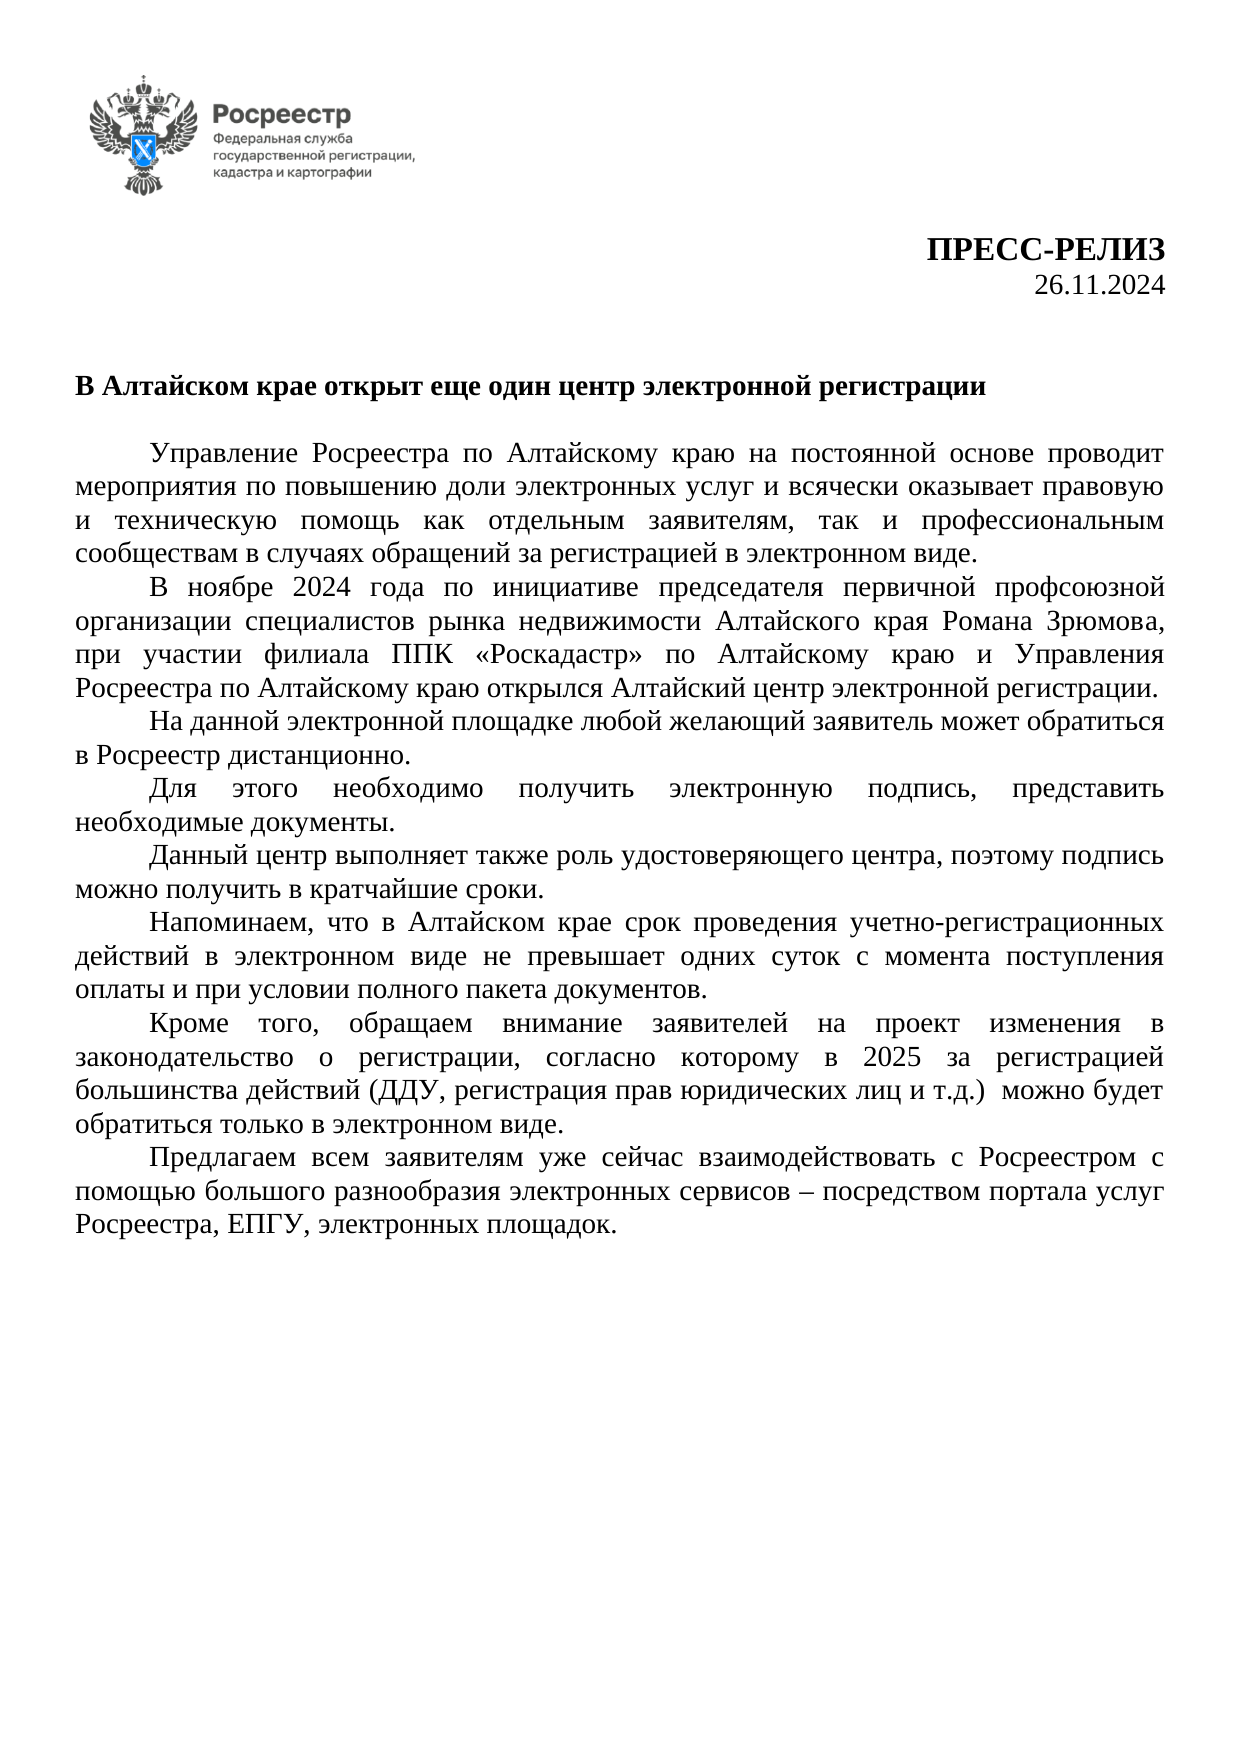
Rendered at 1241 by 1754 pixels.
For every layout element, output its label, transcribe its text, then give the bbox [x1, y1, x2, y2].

text Напоминаем, что в Алтайском крае срок проведения учетно-регистрационных действий в электронном виде не превышает одних суток с момента поступления оплаты и при условии полного пакета документов. [75, 904, 1165, 1005]
text ПРЕСС-РЕЛИЗ [75, 229, 1165, 267]
picture [89, 75, 415, 196]
text В ноябре 2024 года по инициативе председателя первичной профсоюзной организации специалистов рынка недвижимости Алтайского края Романа Зрюмова, при участии филиала ППК «Роскадастр» по Алтайскому краю и Управления Росреестра по Алтайскому краю открылся Алтайский центр электронной регистрации. [75, 569, 674, 603]
text В Алтайском крае открыт еще один центр электронной регистрации [75, 368, 1165, 401]
text Управление Росреестра по Алтайскому краю на постоянной основе проводит мероприятия по повышению доли электронных услуг и всячески оказывает правовую и техническую помощь как отдельным заявителям, так и профессиональным сообществам в случаях обращений за регистрацией в электронном виде. [75, 435, 1165, 569]
text 26.11.2024 [75, 267, 1165, 301]
text На данной электронной площадке любой желающий заявитель может обратиться в Росреестр дистанционно. [75, 703, 1165, 770]
text Данный центр выполняет также роль удостоверяющего центра, поэтому подпись можно получить в кратчайшие сроки. [75, 837, 1165, 904]
text Для этого необходимо получить электронную подпись, представить необходимые документы. [75, 770, 1165, 837]
text Предлагаем всем заявителям уже сейчас взаимодействовать с Росреестром с помощью большого разнообразия электронных сервисов – посредством портала услуг Росреестра, ЕПГУ, электронных площадок. [75, 1139, 1165, 1240]
text В ноябре 2024 года по инициативе председателя первичной профсоюзной организации специалистов рынка недвижимости Алтайского края Романа Зрюмова, при участии филиала ППК «Роскадастр» по Алтайскому краю и Управления Росреестра по Алтайскому краю открылся Алтайский центр электронной регистрации. [75, 603, 1165, 703]
text Кроме того, обращаем внимание заявителей на проект изменения в законодательство о регистрации, согласно которому в 2025 за регистрацией большинства действий (ДДУ, регистрация прав юридических лиц и т.д.) можно будет обратиться только в электронном виде. [75, 1005, 1165, 1139]
